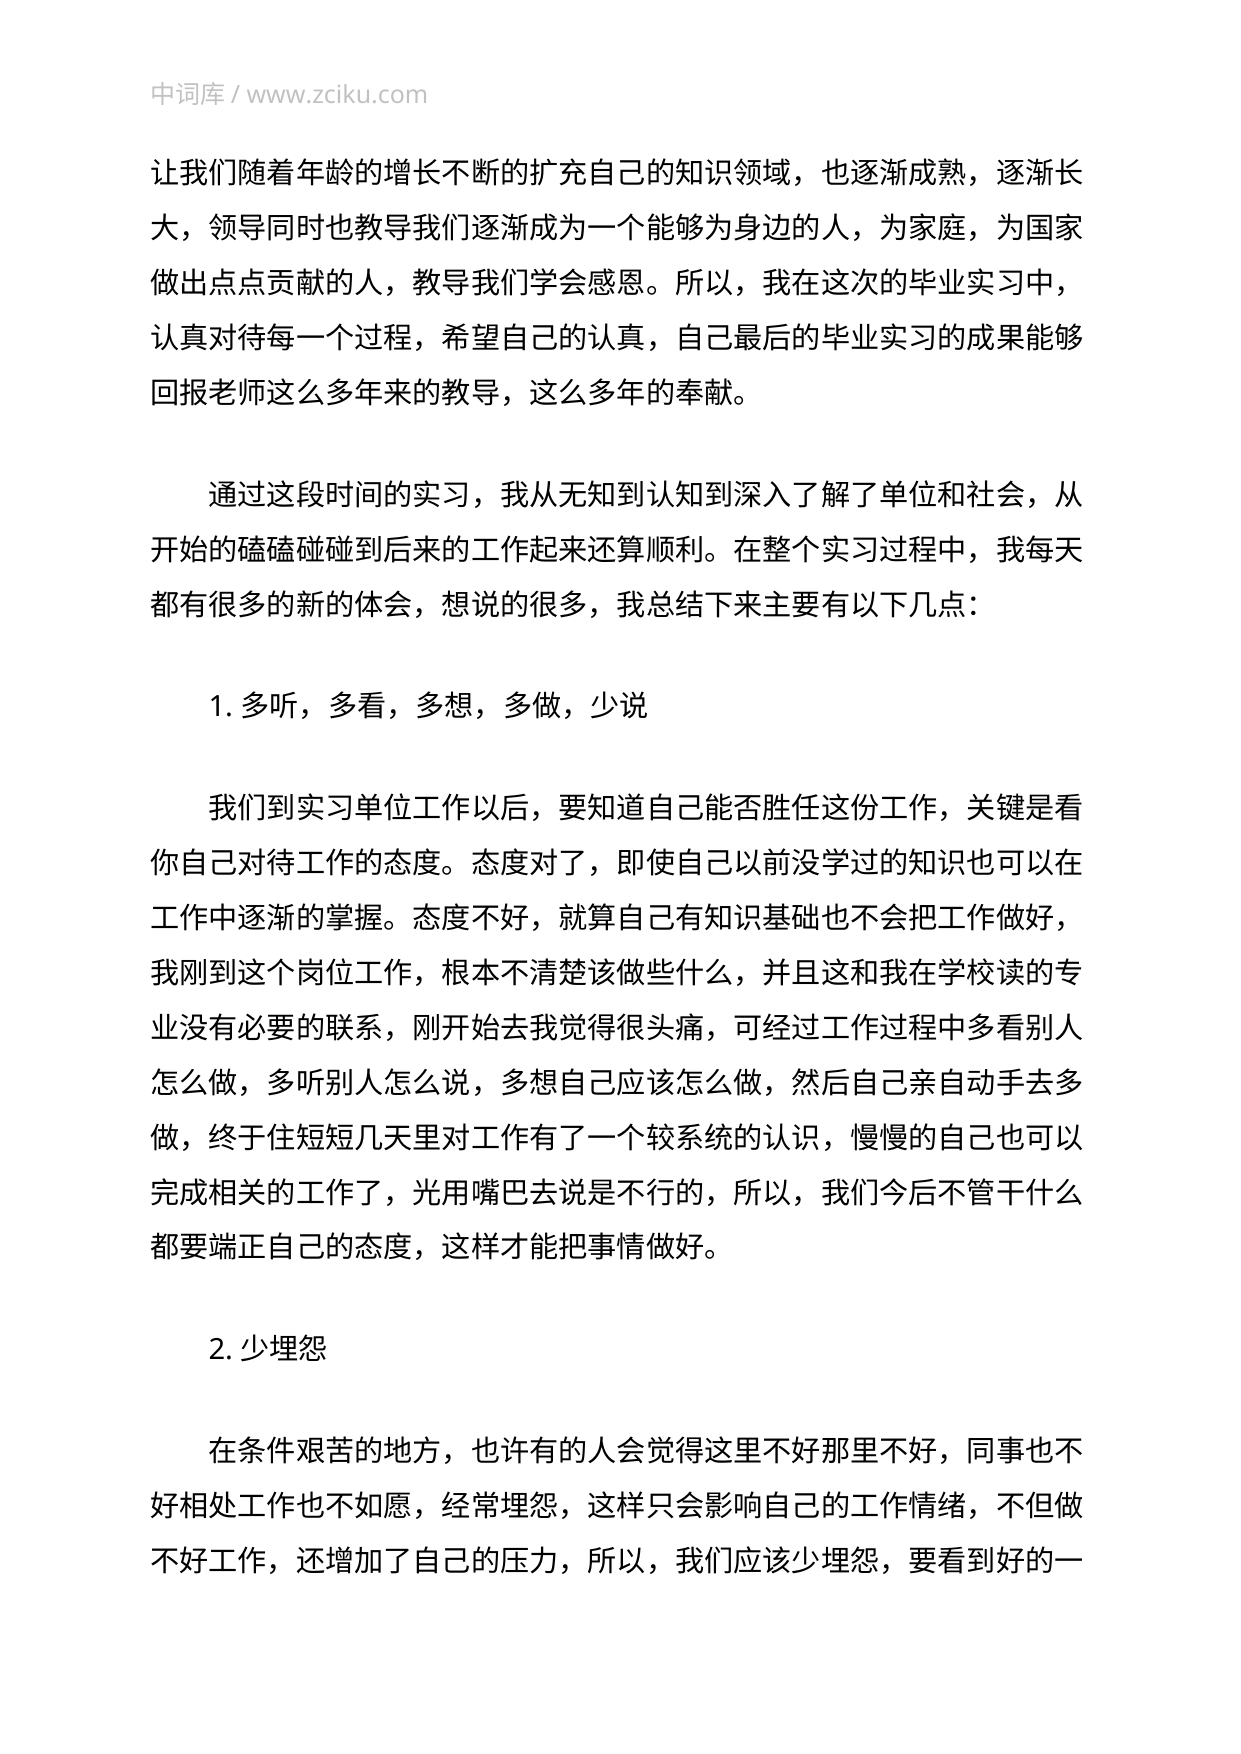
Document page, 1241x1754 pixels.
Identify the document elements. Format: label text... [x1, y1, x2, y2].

text 2. 少埋怨 [150, 1326, 1090, 1368]
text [150, 1428, 1090, 1580]
text 我们到实习单位工作以后，要知道自己能否胜任这份工作，关键是看你自己对待工作的态度。态度对了，即使自己以前没学过的知识也可以在工作中逐渐的掌握。态度不好，就算自己有知识基础也不会把工作做好，我刚到这个岗位工作，根本不清楚该做些什么，并且这和我在学校读的专业没有必要的联系，刚开始去我觉得很头痛，可经过工作过程中多看别人怎么做，多听别人怎么说，多想自己应该怎么做，然后自己亲自动手去多做，终于住短短几天里对工作有了一个较系统的认识，慢慢的自己也可以完成相关的工作了，光用嘴巴去说是不行的，所以，我们今后不管干什么都要端正自己的态度，这样才能把事情做好。 [150, 785, 1090, 1266]
text 1. 多听，多看，多想，多做，少说 [150, 683, 1090, 725]
text 通过这段时间的实习，我从无知到认知到深入了解了单位和社会，从开始的磕磕碰碰到后来的工作起来还算顺利。在整个实习过程中，我每天都有很多的新的体会，想说的很多，我总结下来主要有以下几点： [150, 471, 1090, 623]
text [150, 150, 1090, 412]
